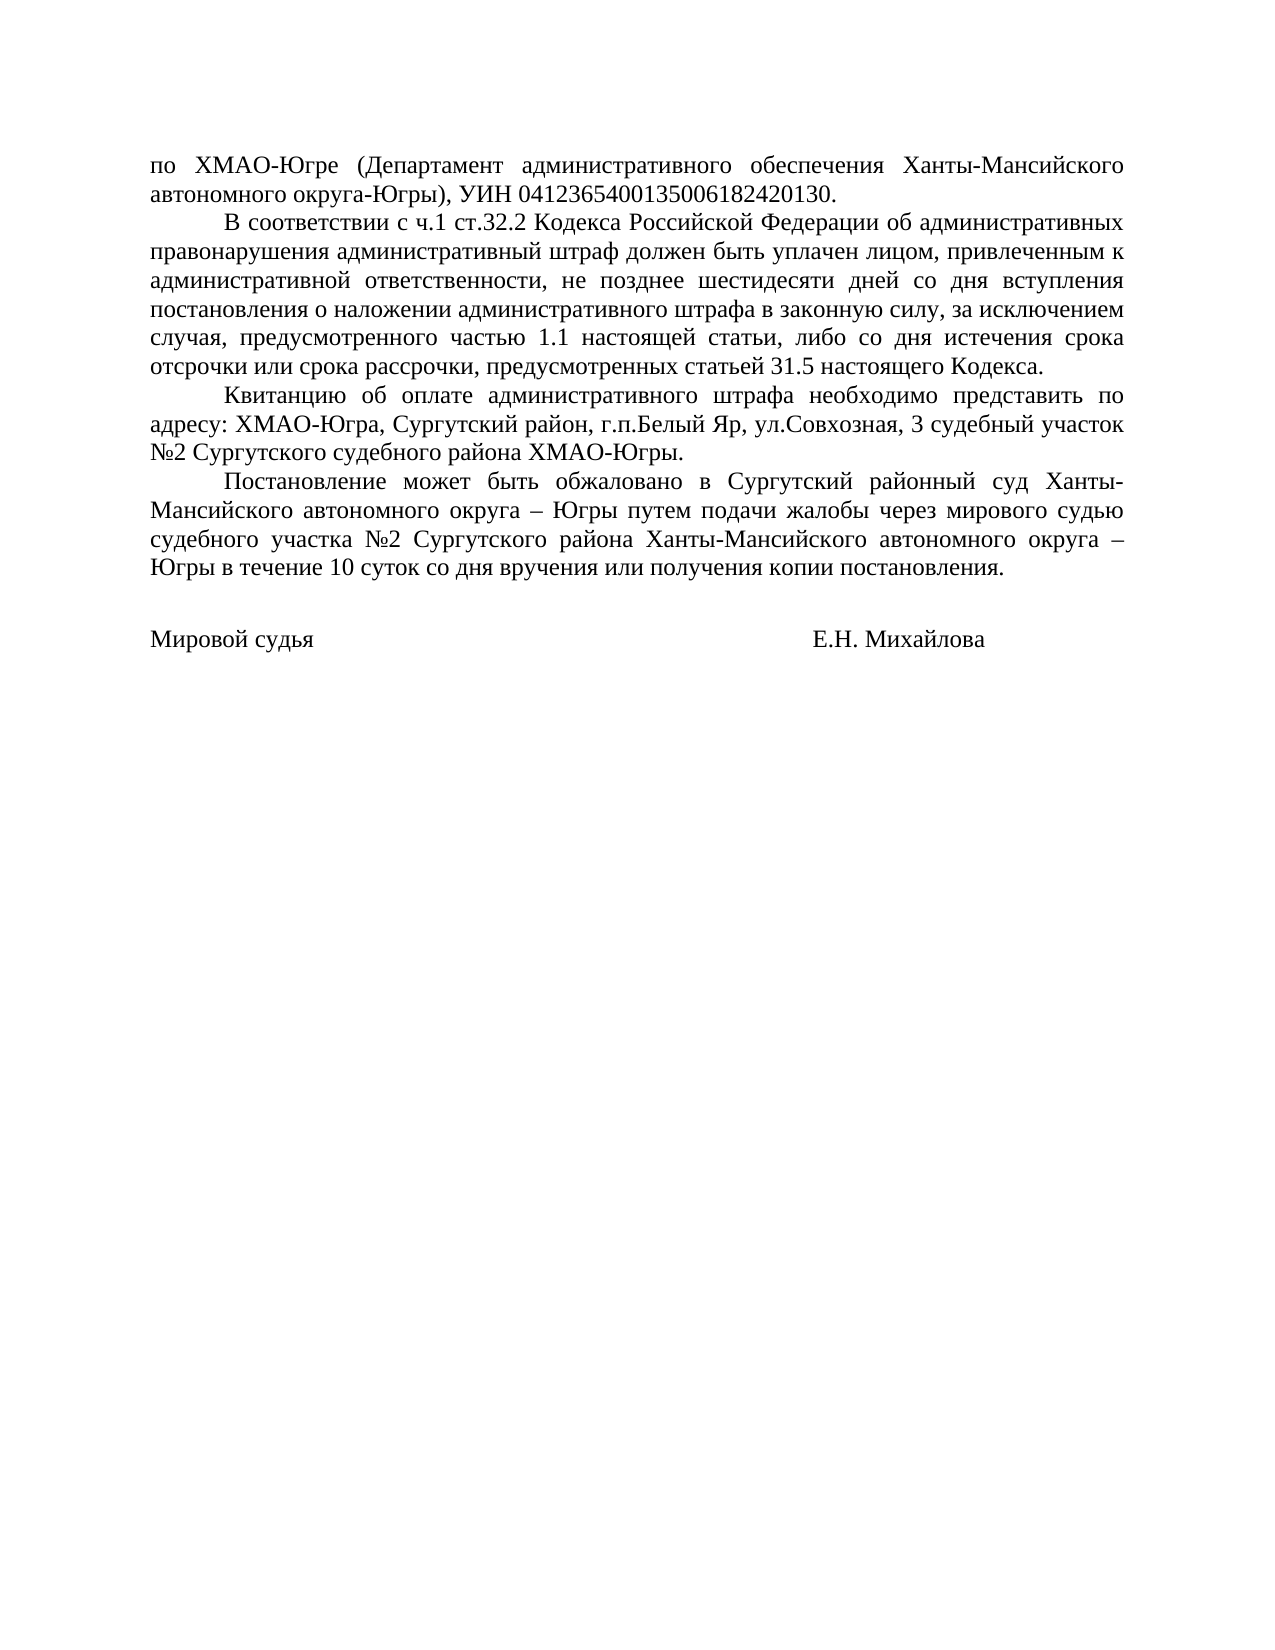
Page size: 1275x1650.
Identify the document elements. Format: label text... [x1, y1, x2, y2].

text Постановление может быть обжаловано в Сургутский районный суд Ханты-Мансийского автономного округа – Югры путем подачи жалобы через мирового судью судебного участка №2 Сургутского района Ханты-Мансийского автономного округа – Югры в течение 10 суток со дня вручения или получения копии постановления. [150, 466, 1125, 581]
text Мировой судья Е.Н. Михайлова [150, 624, 1125, 653]
text В соответствии с ч.1 ст.32.2 Кодекса Российской Федерации об административных правонарушения административный штраф должен быть уплачен лицом, привлеченным к административной ответственности, не позднее шестидесяти дней со дня вступления постановления о наложении административного штрафа в законную силу, за исключением случая, предусмотренного частью 1.1 настоящей статьи, либо со дня истечения срока отсрочки или срока рассрочки, предусмотренных статьей 31.5 настоящего Кодекса. [150, 207, 1125, 380]
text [150, 150, 1125, 207]
text Квитанцию об оплате административного штрафа необходимо представить по адресу: ХМАО-Югра, Сургутский район, г.п.Белый Яр, ул.Совхозная, 3 судебный участок №2 Сургутского судебного района ХМАО-Югры. [150, 380, 1125, 466]
